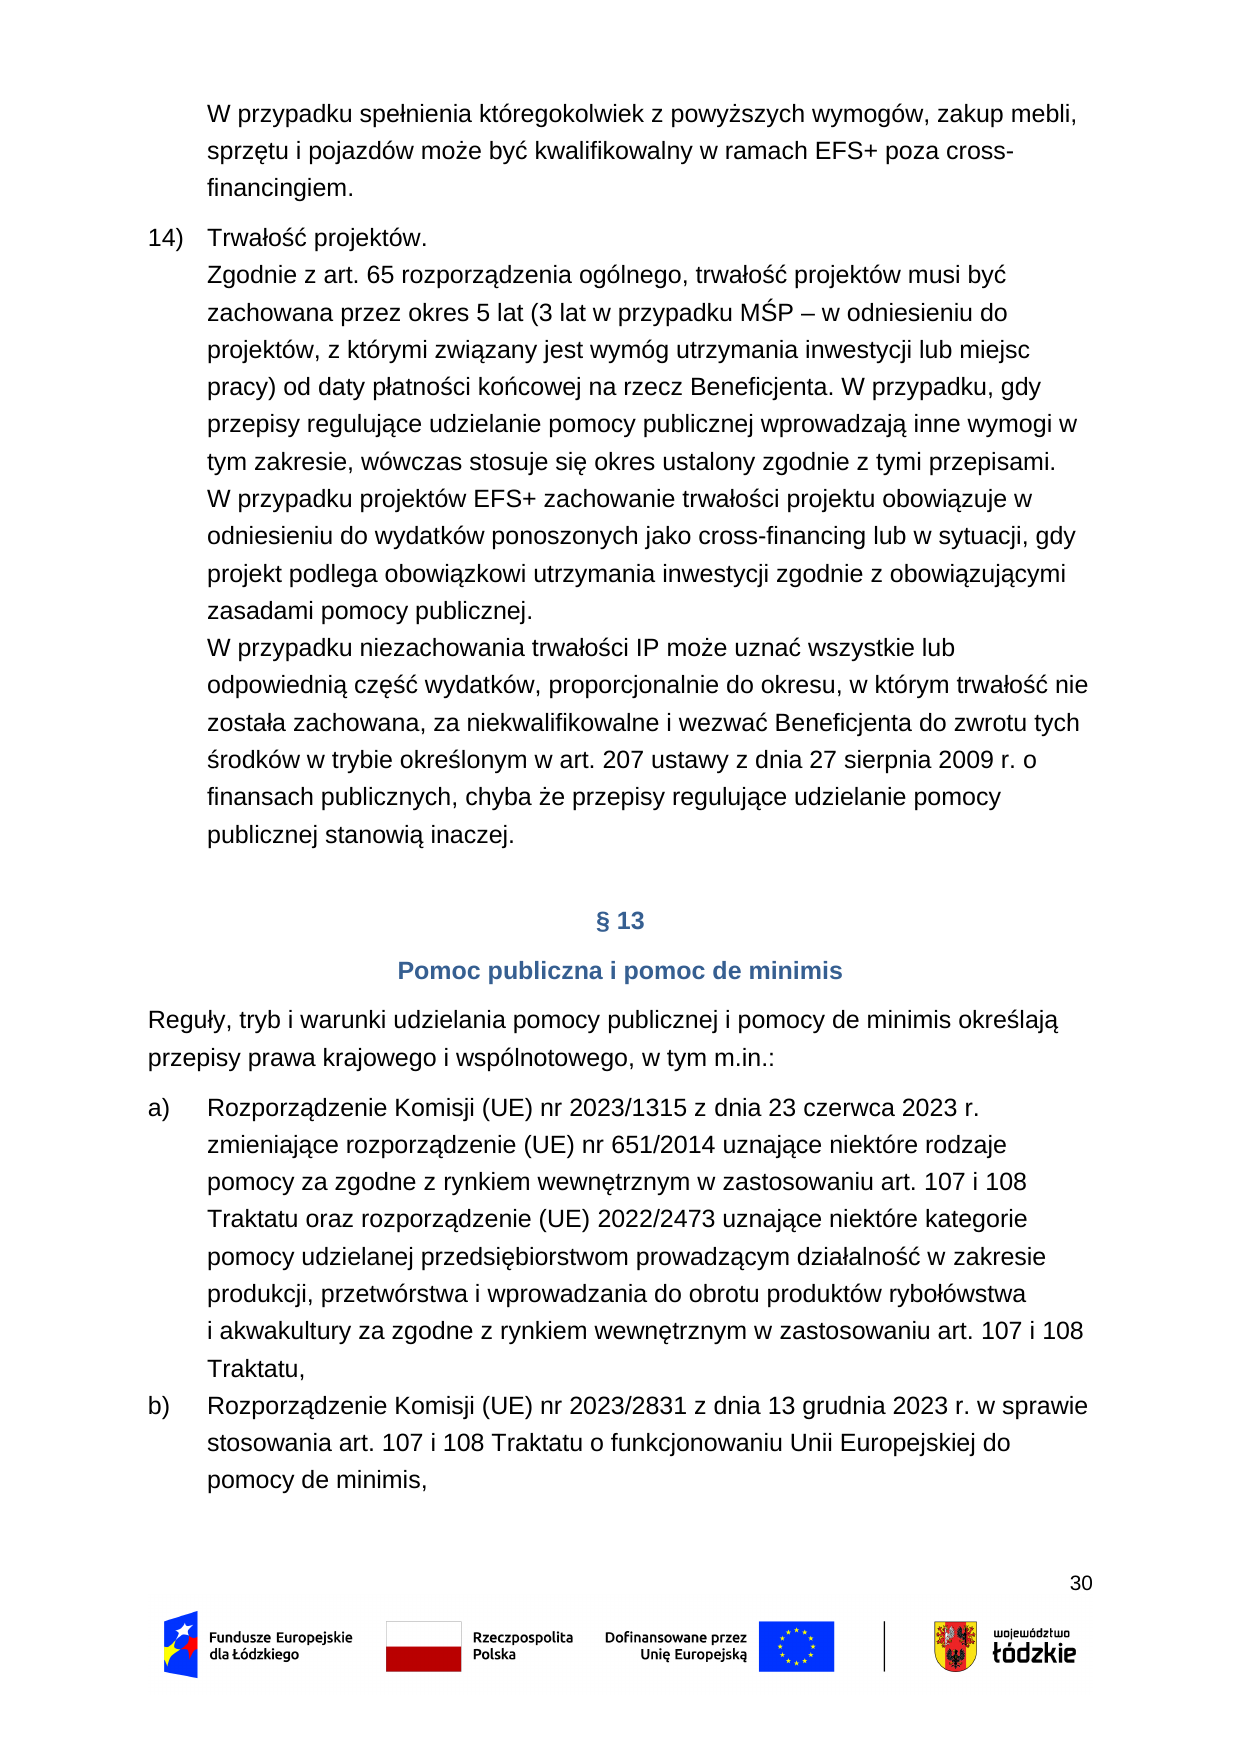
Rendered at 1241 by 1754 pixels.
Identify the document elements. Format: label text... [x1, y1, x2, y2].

text Reguły, tryb i warunki udzielania pomocy publicznej i pomocy de minimis określają przepisy prawa krajowego i wspólnotowego, w tym m.in.: [148, 1005, 1092, 1071]
subtitle Pomoc publiczna i pomoc de minimis [148, 956, 1092, 984]
picture [147, 1594, 1093, 1695]
list Trwałość projektów. [148, 223, 1092, 252]
text § 13 [148, 906, 1092, 934]
list Zgodnie z art. 65 rozporządzenia ogólnego, trwałość projektów musi być zachowana przez okres 5 lat (3 lat w przypadku MŚP – w odniesieniu do projektów, z którymi związany jest wymóg utrzymania inwestycji lub miejsc pracy) od daty płatności końcowej na rzecz Beneficjenta. W przypadku, gdy przepisy regulujące udzielanie pomocy publicznej wprowadzają inne wymogi w tym zakresie, wówczas stosuje się okres ustalony zgodnie z tymi przepisami. [207, 260, 1092, 476]
list Rozporządzenie Komisji (UE) nr 2023/1315 z dnia 23 czerwca 2023 r. zmieniające rozporządzenie (UE) nr 651/2014 uznające niektóre rodzaje pomocy za zgodne z rynkiem wewnętrznym w zastosowaniu art. 107 i 108 Traktatu oraz rozporządzenie (UE) 2022/2473 uznające niektóre kategorie pomocy udzielanej przedsiębiorstwom prowadzącym działalność w zakresie produkcji, przetwórstwa i wprowadzania do obrotu produktów rybołówstwa i akwakultury za zgodne z rynkiem wewnętrznym w zastosowaniu art. 107 i 108 Traktatu, [148, 1092, 1092, 1382]
text W przypadku spełnienia któregokolwiek z powyższych wymogów, zakup mebli, sprzętu i pojazdów może być kwalifikowalny w ramach EFS+ poza cross-financingiem. [207, 99, 1092, 202]
list Rozporządzenie Komisji (UE) nr 2023/2831 z dnia 13 grudnia 2023 r. w sprawie stosowania art. 107 i 108 Traktatu o funkcjonowaniu Unii Europejskiej do pomocy de minimis, [148, 1391, 1092, 1494]
list W przypadku niezachowania trwałości IP może uznać wszystkie lub odpowiednią część wydatków, proporcjonalnie do okresu, w którym trwałość nie została zachowana, za niekwalifikowalne i wezwać Beneficjenta do zwrotu tych środków w trybie określonym w art. 207 ustawy z dnia 27 sierpnia 2009 r. o finansach publicznych, chyba że przepisy regulujące udzielanie pomocy publicznej stanowią inaczej. [207, 633, 1092, 848]
list W przypadku projektów EFS+ zachowanie trwałości projektu obowiązuje w odniesieniu do wydatków ponoszonych jako cross-financing lub w sytuacji, gdy projekt podlega obowiązkowi utrzymania inwestycji zgodnie z obowiązującymi zasadami pomocy publicznej. [207, 484, 1092, 625]
